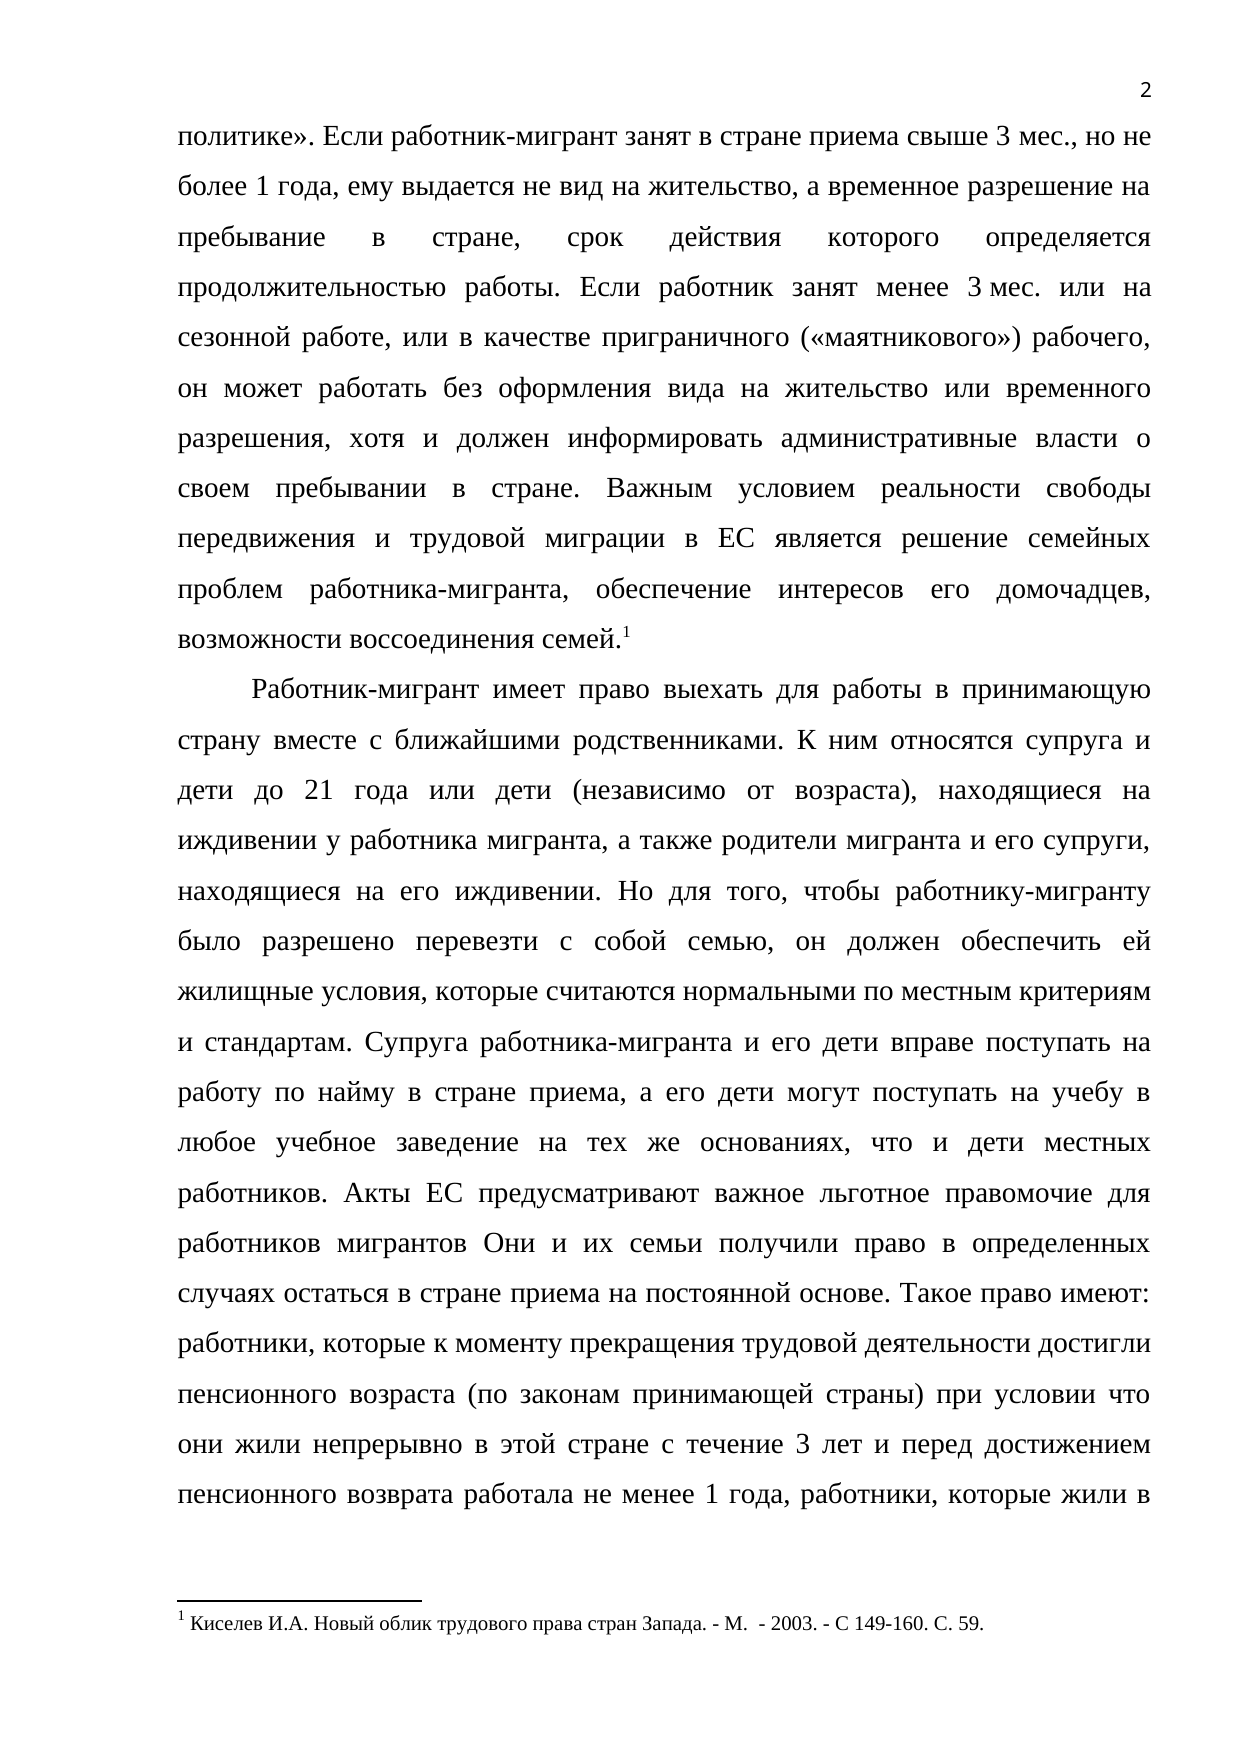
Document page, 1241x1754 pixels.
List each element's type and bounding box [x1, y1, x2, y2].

text [177, 118, 1152, 655]
text [177, 672, 1152, 1510]
